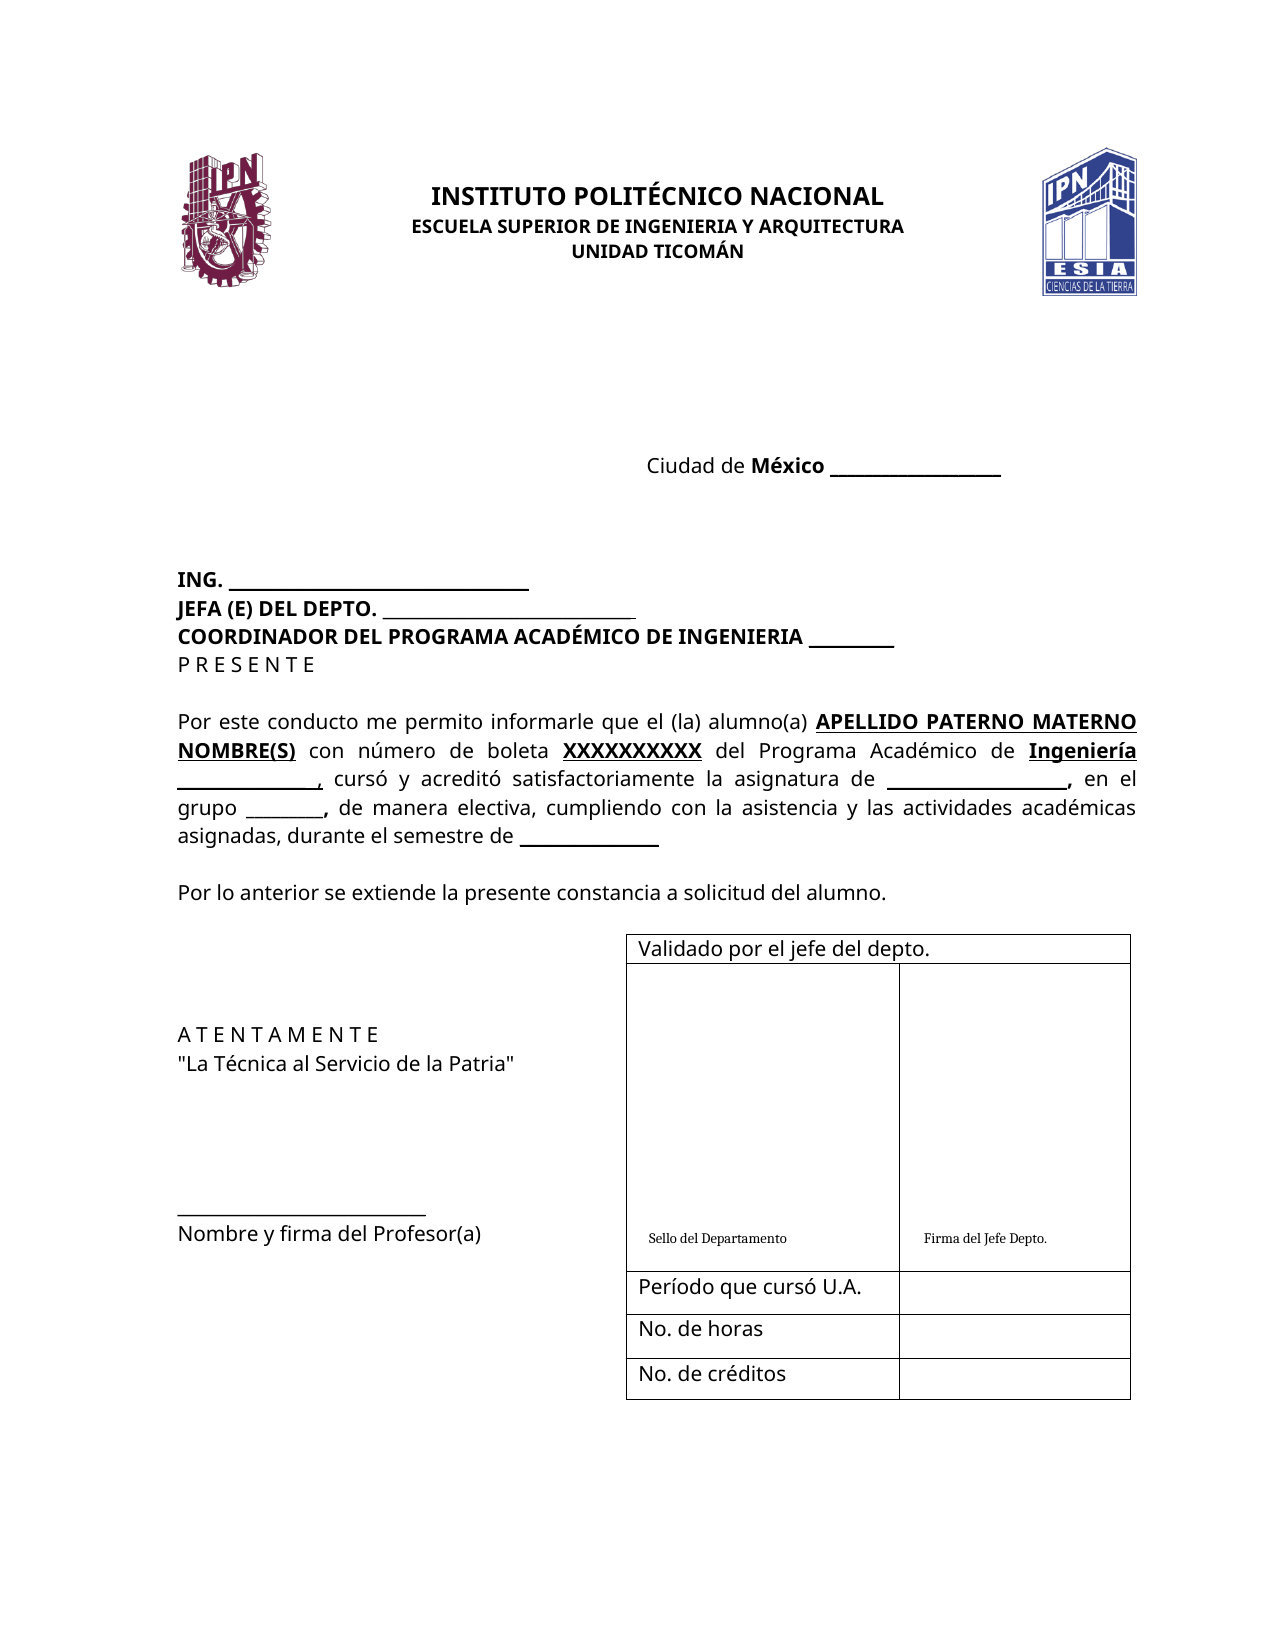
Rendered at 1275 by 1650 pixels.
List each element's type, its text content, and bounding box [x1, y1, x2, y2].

text Por este conducto me permito informarle que el (la) alumno(a) APELLIDO PATERNO MATERNO NOMBRE(S) con número de boleta XXXXXXXXXX del Programa Académico de Ingeniería _______________ , cursó y acreditó satisfactoriamente la asignatura de _____________________, en el grupo _________, de manera electiva, cumpliendo con la asistencia y las actividades académicas asignadas, durante el semestre de _______________ [177, 707, 1137, 849]
text Nombre y firma del Profesor(a) [177, 1219, 626, 1248]
text COORDINADOR DEL PROGRAMA ACADÉMICO DE INGENIERIA __________ [177, 622, 1137, 651]
text INSTITUTO POLITÉCNICO NACIONAL [273, 179, 1042, 213]
text Por lo anterior se extiende la presente constancia a solicitud del alumno. [177, 878, 1137, 906]
text ING. ___________________________________ [177, 565, 1137, 594]
table_cell [900, 964, 1130, 1271]
text JEFA (E) DEL DEPTO. _____________________________ [177, 594, 1137, 622]
text "La Técnica al Servicio de la Patria" [177, 1049, 626, 1077]
table_cell [900, 1272, 1130, 1313]
table_cell [627, 964, 899, 1271]
table_cell [900, 1315, 1130, 1358]
text P R E S E N T E [177, 651, 1137, 679]
text ESCUELA SUPERIOR DE INGENIERIA Y ARQUITECTURA [273, 213, 1042, 238]
text UNIDAD TICOMÁN [273, 238, 1042, 264]
text Ciudad de México ____________________ [177, 451, 1137, 480]
table_header Validado por el jefe del depto. [627, 935, 1130, 963]
table_cell No. de créditos [627, 1359, 899, 1399]
table_cell [900, 1359, 1130, 1399]
table_cell No. de horas [627, 1315, 899, 1358]
picture [177, 147, 273, 296]
table_cell Período que cursó U.A. [627, 1272, 899, 1313]
text _____________________________ [177, 1191, 626, 1219]
text A T E N T A M E N T E [177, 1020, 626, 1049]
picture [1042, 147, 1137, 296]
